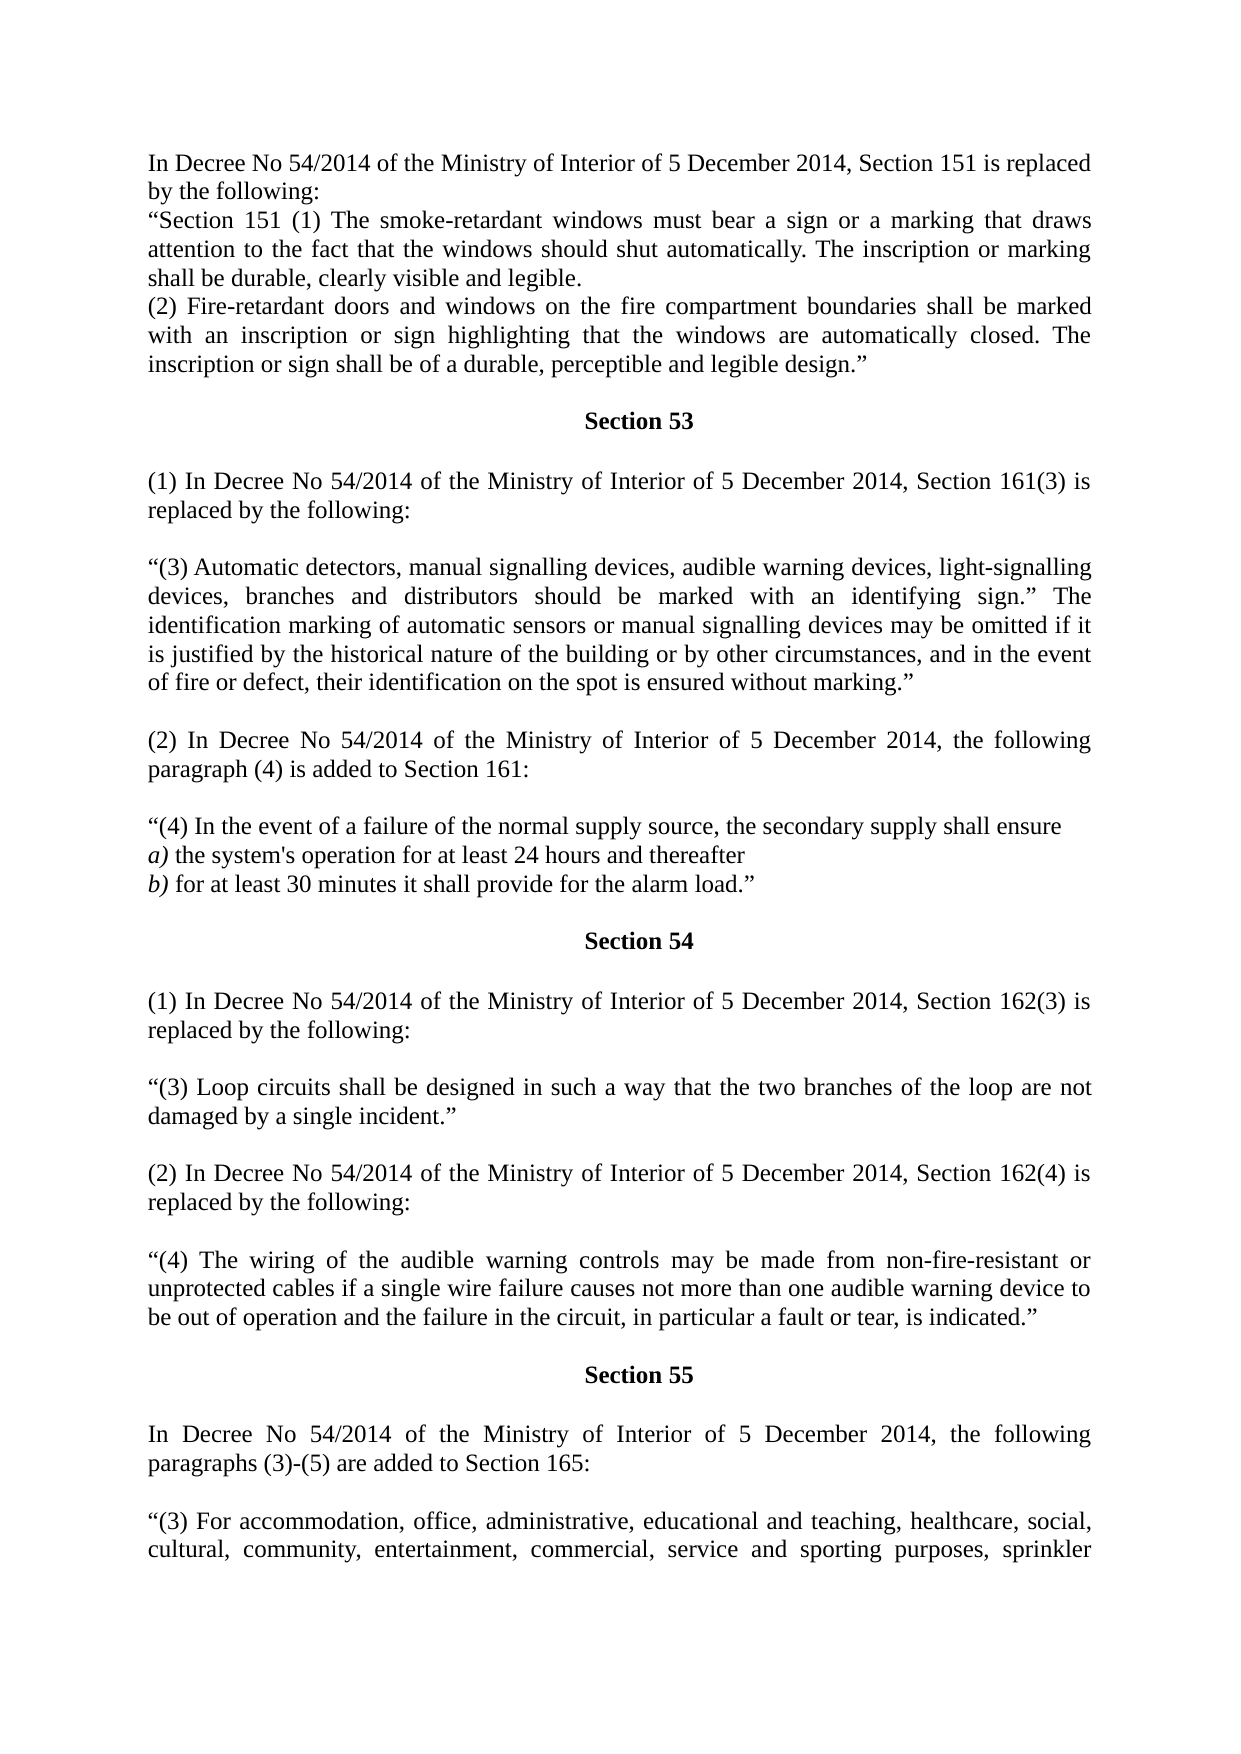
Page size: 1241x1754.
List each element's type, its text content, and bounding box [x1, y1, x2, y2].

text (1) In Decree No 54/2014 of the Ministry of Interior of 5 December 2014, Section 162(3) is replaced by the following: [148, 986, 1093, 1043]
text (2) In Decree No 54/2014 of the Ministry of Interior of 5 December 2014, the following paragraph (4) is added to Section 161: [148, 725, 1093, 782]
list Section 53 [185, 406, 1093, 435]
text (1) In Decree No 54/2014 of the Ministry of Interior of 5 December 2014, Section 161(3) is replaced by the following: [148, 466, 1093, 524]
text “(4) The wiring of the audible warning controls may be made from non-fire-resistant or unprotected cables if a single wire failure causes not more than one audible warning device to be out of operation and the failure in the circuit, in particular a fault or tear, is indicated.” [148, 1245, 1093, 1331]
text “(3) Automatic detectors, manual signalling devices, audible warning devices, light-signalling devices, branches and distributors should be marked with an identifying sign.” The identification marking of automatic sensors or manual signalling devices may be omitted if it is justified by the historical nature of the building or by other circumstances, and in the event of fire or defect, their identification on the spot is ensured without marking.” [148, 552, 1093, 696]
list Section 54 [185, 926, 1093, 955]
text In Decree No 54/2014 of the Ministry of Interior of 5 December 2014, the following paragraphs (3)-(5) are added to Section 165: [148, 1419, 1093, 1477]
text “Section 151 (1) The smoke-retardant windows must bear a sign or a marking that draws attention to the fact that the windows should shut automatically. The inscription or marking shall be durable, clearly visible and legible. [148, 205, 1093, 291]
text In Decree No 54/2014 of the Ministry of Interior of 5 December 2014, Section 151 is replaced by the following: [148, 148, 1093, 205]
text (2) Fire-retardant doors and windows on the fire compartment boundaries shall be marked with an inscription or sign highlighting that the windows are automatically closed. The inscription or sign shall be of a durable, perceptible and legible design.” [148, 291, 1093, 378]
text a) the system's operation for at least 24 hours and thereafter [148, 840, 1093, 869]
text “(4) In the event of a failure of the normal supply source, the secondary supply shall ensure [148, 811, 1093, 840]
text b) for at least 30 minutes it shall provide for the alarm load.” [148, 869, 1093, 897]
text “(3) Loop circuits shall be designed in such a way that the two branches of the loop are not damaged by a single incident.” [148, 1072, 1093, 1130]
text (2) In Decree No 54/2014 of the Ministry of Interior of 5 December 2014, Section 162(4) is replaced by the following: [148, 1158, 1093, 1216]
text Section 55 [185, 1360, 1093, 1388]
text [147, 1506, 1093, 1563]
